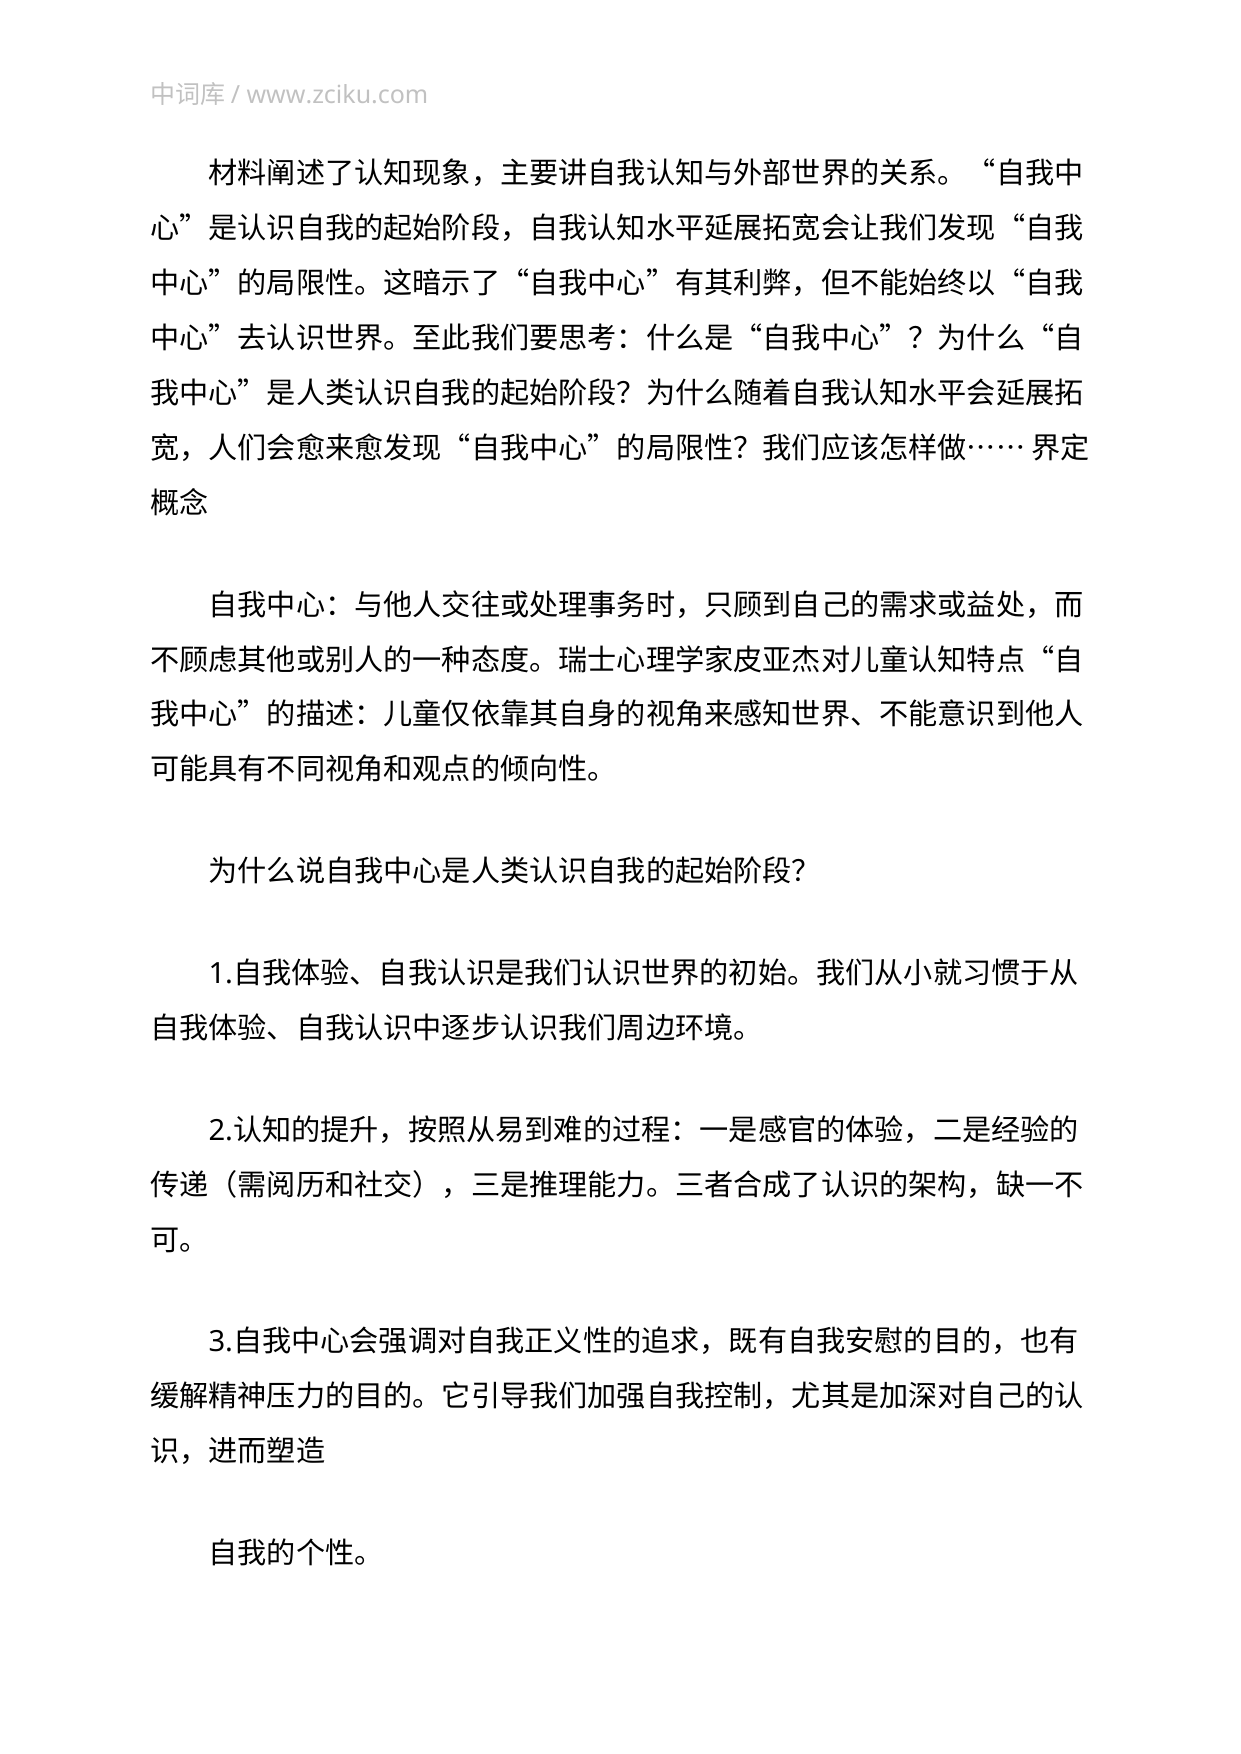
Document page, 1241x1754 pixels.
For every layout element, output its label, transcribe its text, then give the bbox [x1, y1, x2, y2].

text 1.自我体验、自我认识是我们认识世界的初始。我们从小就习惯于从自我体验、自我认识中逐步认识我们周边环境。 [150, 949, 1090, 1047]
text 2.认知的提升，按照从易到难的过程：一是感官的体验，二是经验的传递（需阅历和社交），三是推理能力。三者合成了认识的架构，缺一不可。 [150, 1106, 1090, 1258]
text 自我的个性。 [150, 1529, 1090, 1572]
text 材料阐述了认知现象，主要讲自我认知与外部世界的关系。“自我中心”是认识自我的起始阶段，自我认知水平延展拓宽会让我们发现“自我中心”的局限性。这暗示了“自我中心”有其利弊，但不能始终以“自我中心”去认识世界。至此我们要思考：什么是“自我中心”？为什么“自我中心”是人类认识自我的起始阶段？为什么随着自我认知水平会延展拓宽，人们会愈来愈发现“自我中心”的局限性？我们应该怎样做…… 界定概念 [150, 150, 1090, 522]
text 自我中心：与他人交往或处理事务时，只顾到自己的需求或益处，而不顾虑其他或别人的一种态度。瑞士心理学家皮亚杰对儿童认知特点“自我中心”的描述：儿童仅依靠其自身的视角来感知世界、不能意识到他人可能具有不同视角和观点的倾向性。 [150, 581, 1090, 788]
text 3.自我中心会强调对自我正义性的追求，既有自我安慰的目的，也有缓解精神压力的目的。它引导我们加强自我控制，尤其是加深对自己的认识，进而塑造 [150, 1318, 1090, 1470]
text 为什么说自我中心是人类认识自我的起始阶段？ [150, 848, 1090, 890]
